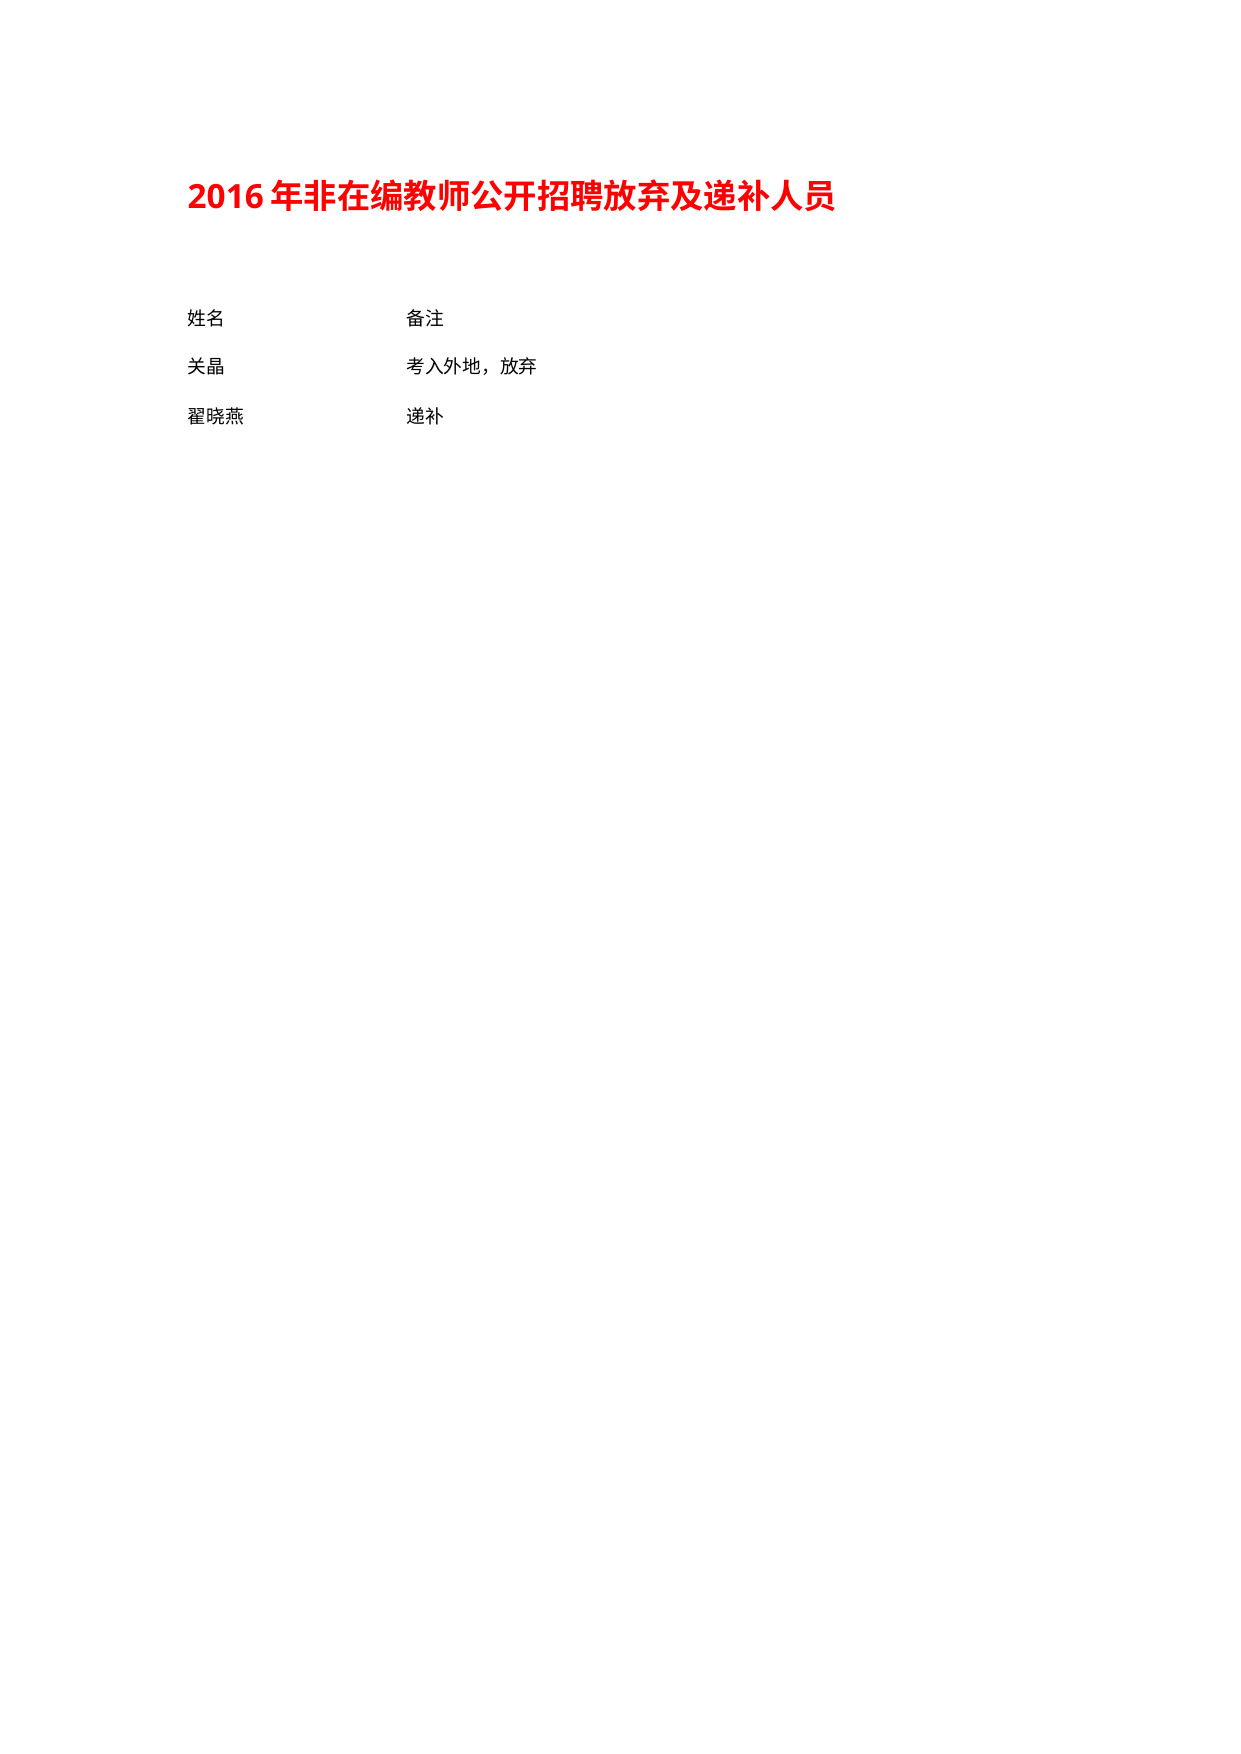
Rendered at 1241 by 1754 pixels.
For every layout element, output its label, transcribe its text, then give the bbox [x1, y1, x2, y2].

table_cell 关晶 [188, 342, 406, 389]
table_cell 考入外地，放弃 [406, 342, 1023, 389]
table_cell 翟晓燕 [188, 389, 406, 442]
table_header 姓名 [188, 292, 406, 342]
text 2016年非在编教师公开招聘放弃及递补人员 [187, 162, 1053, 227]
table_header 备注 [406, 292, 1023, 342]
table_cell 递补 [406, 389, 1023, 442]
